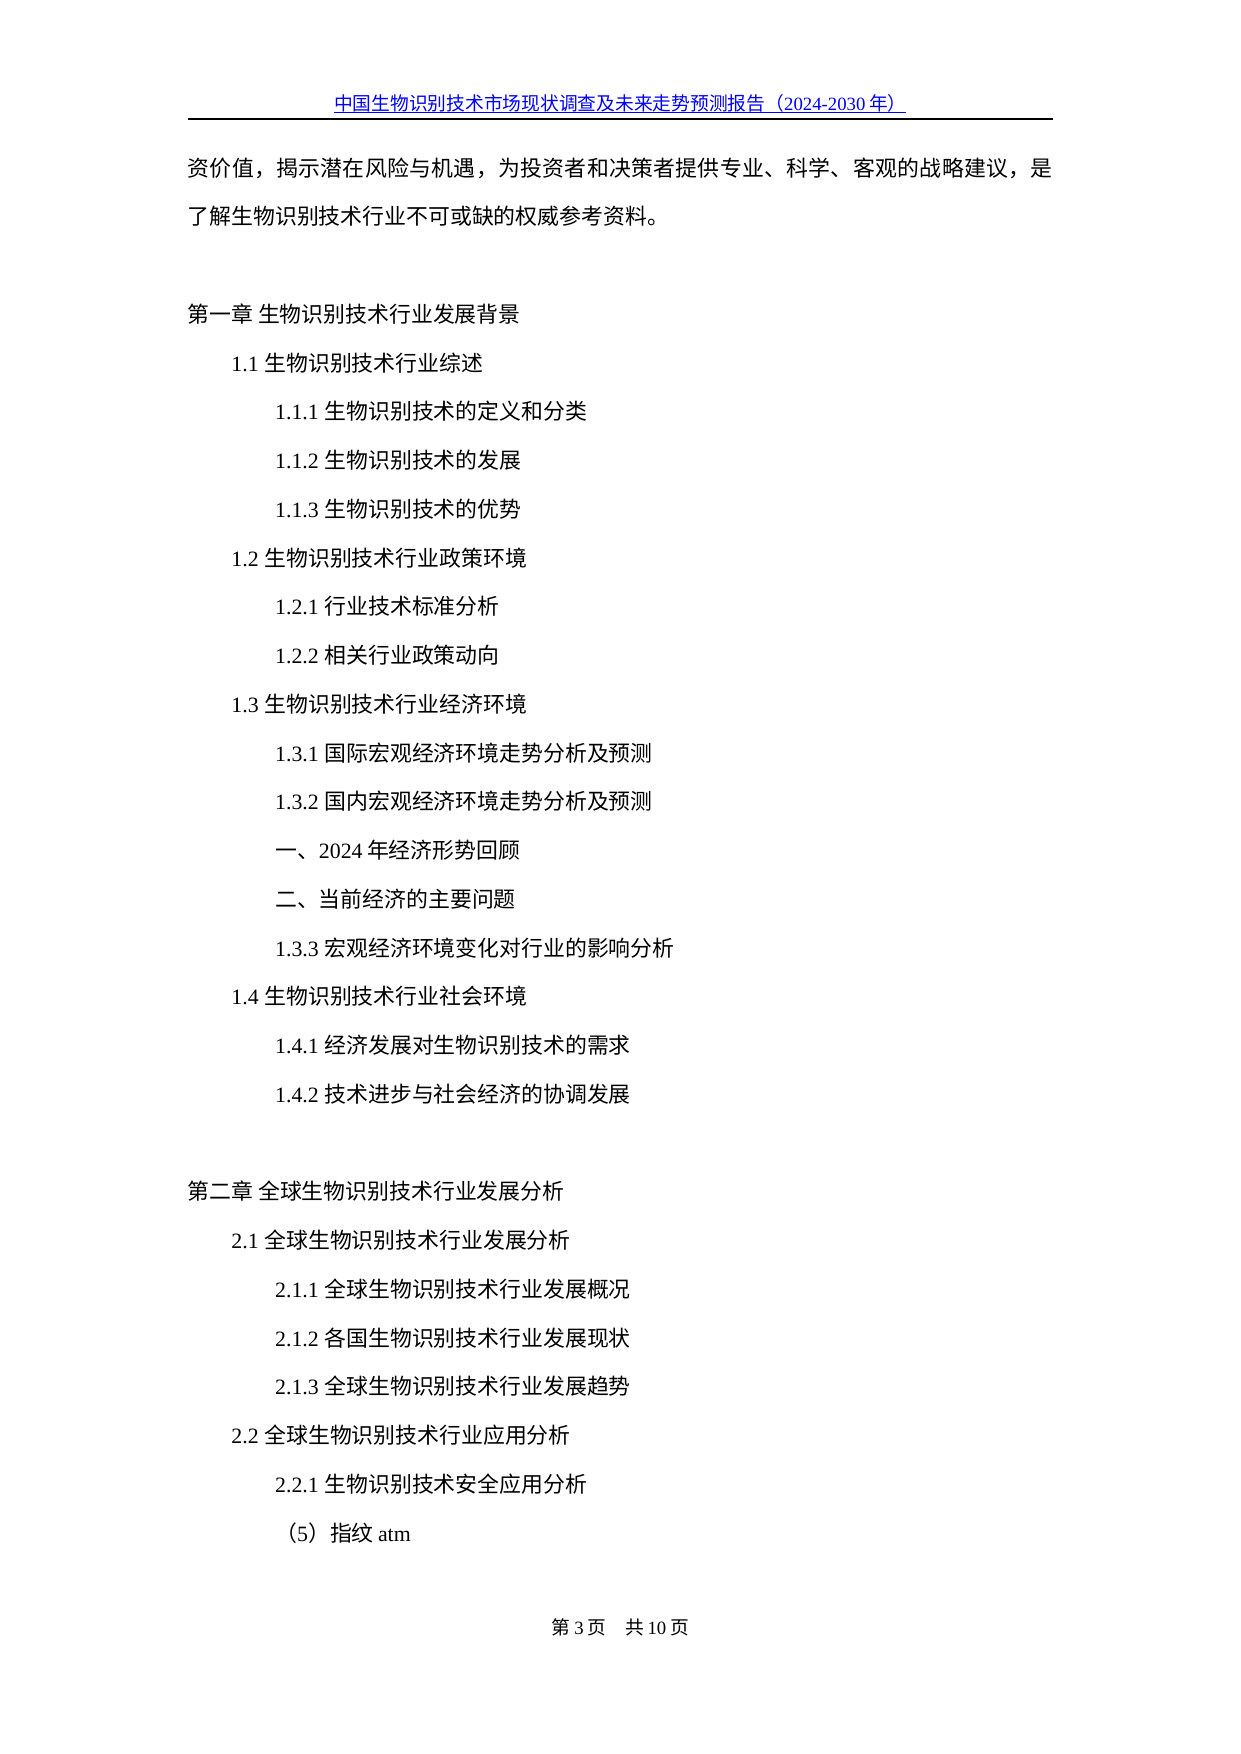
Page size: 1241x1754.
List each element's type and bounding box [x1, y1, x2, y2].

text [187, 150, 1053, 1548]
